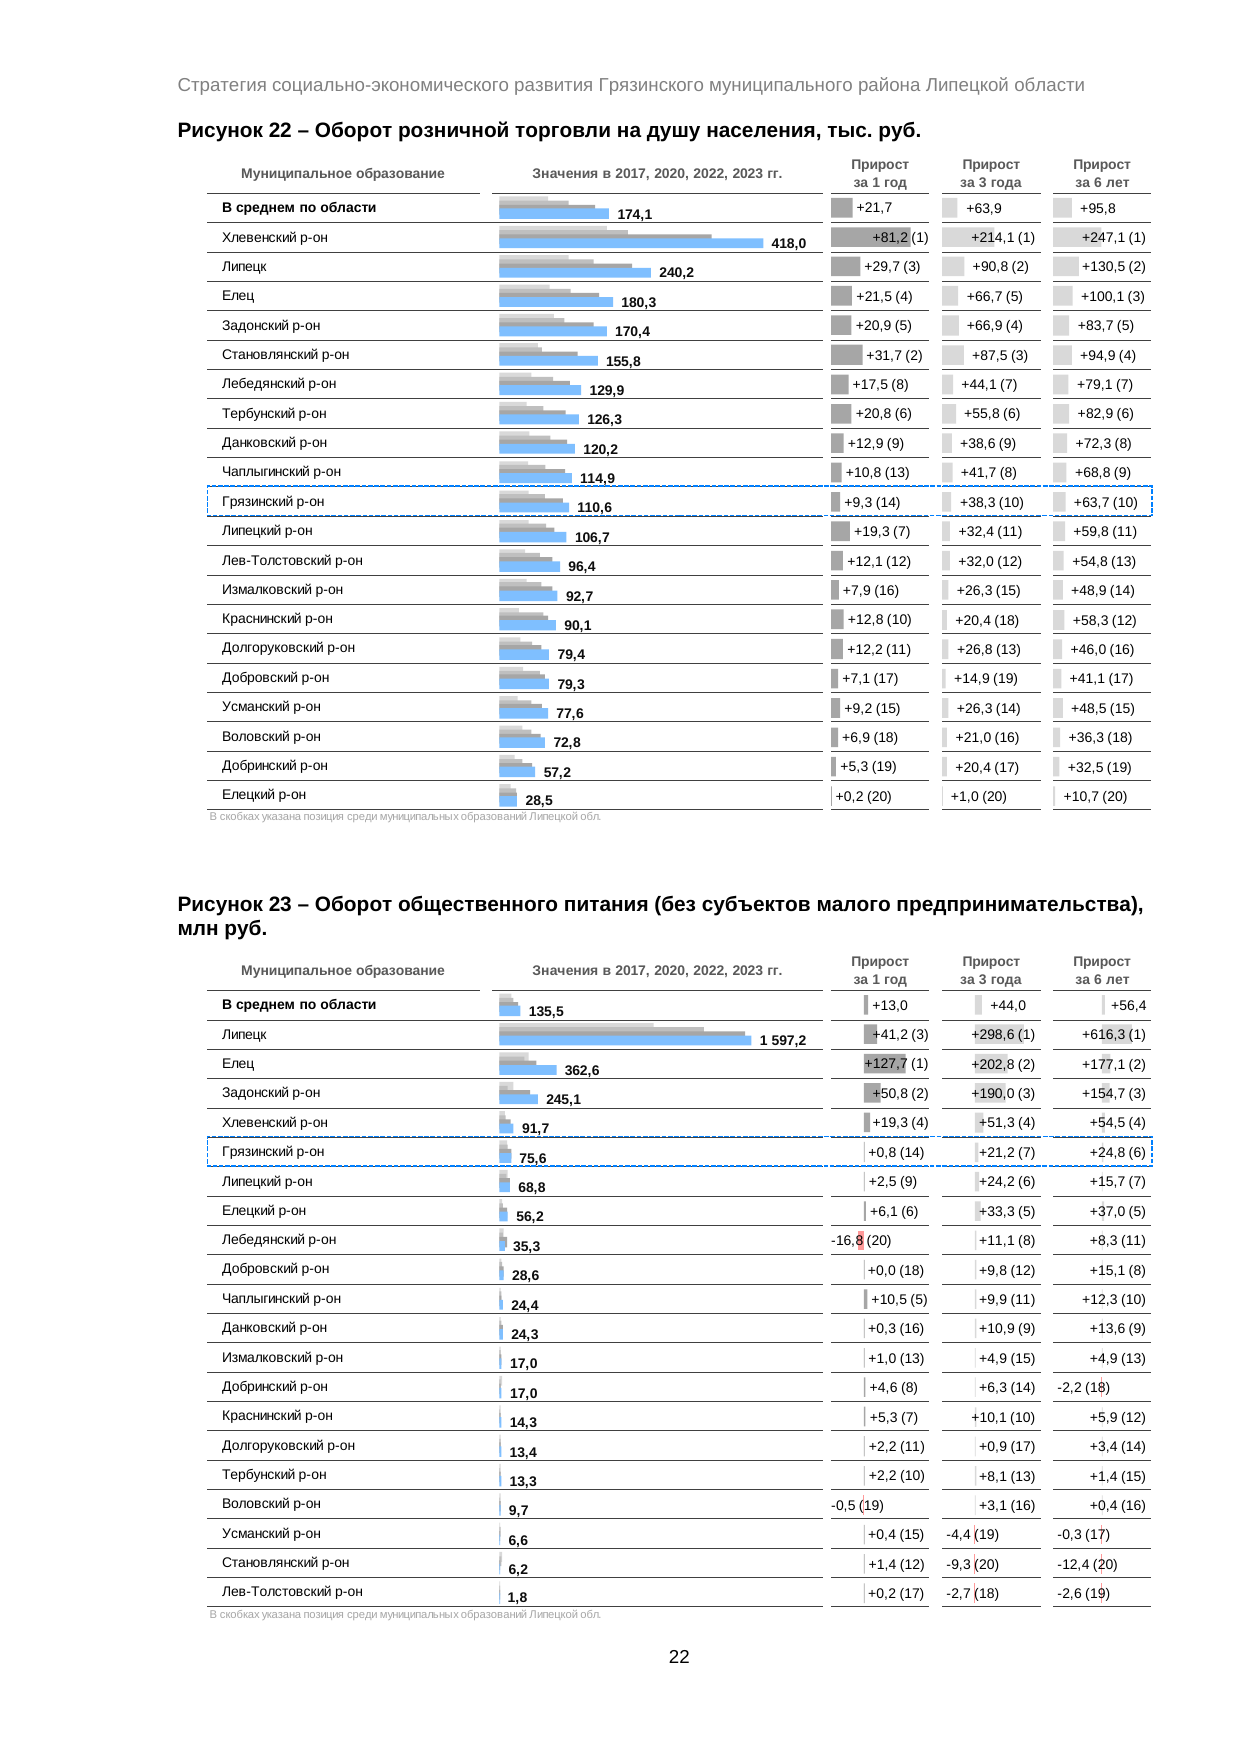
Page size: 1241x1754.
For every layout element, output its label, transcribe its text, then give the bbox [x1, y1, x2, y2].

text Рисунок 23 – Оборот общественного питания (без субъектов малого предпринимательства), млн руб. [177, 891, 1181, 939]
text Рисунок 22 – Оборот розничной торговли на душу населения, тыс. руб. [177, 118, 1181, 142]
